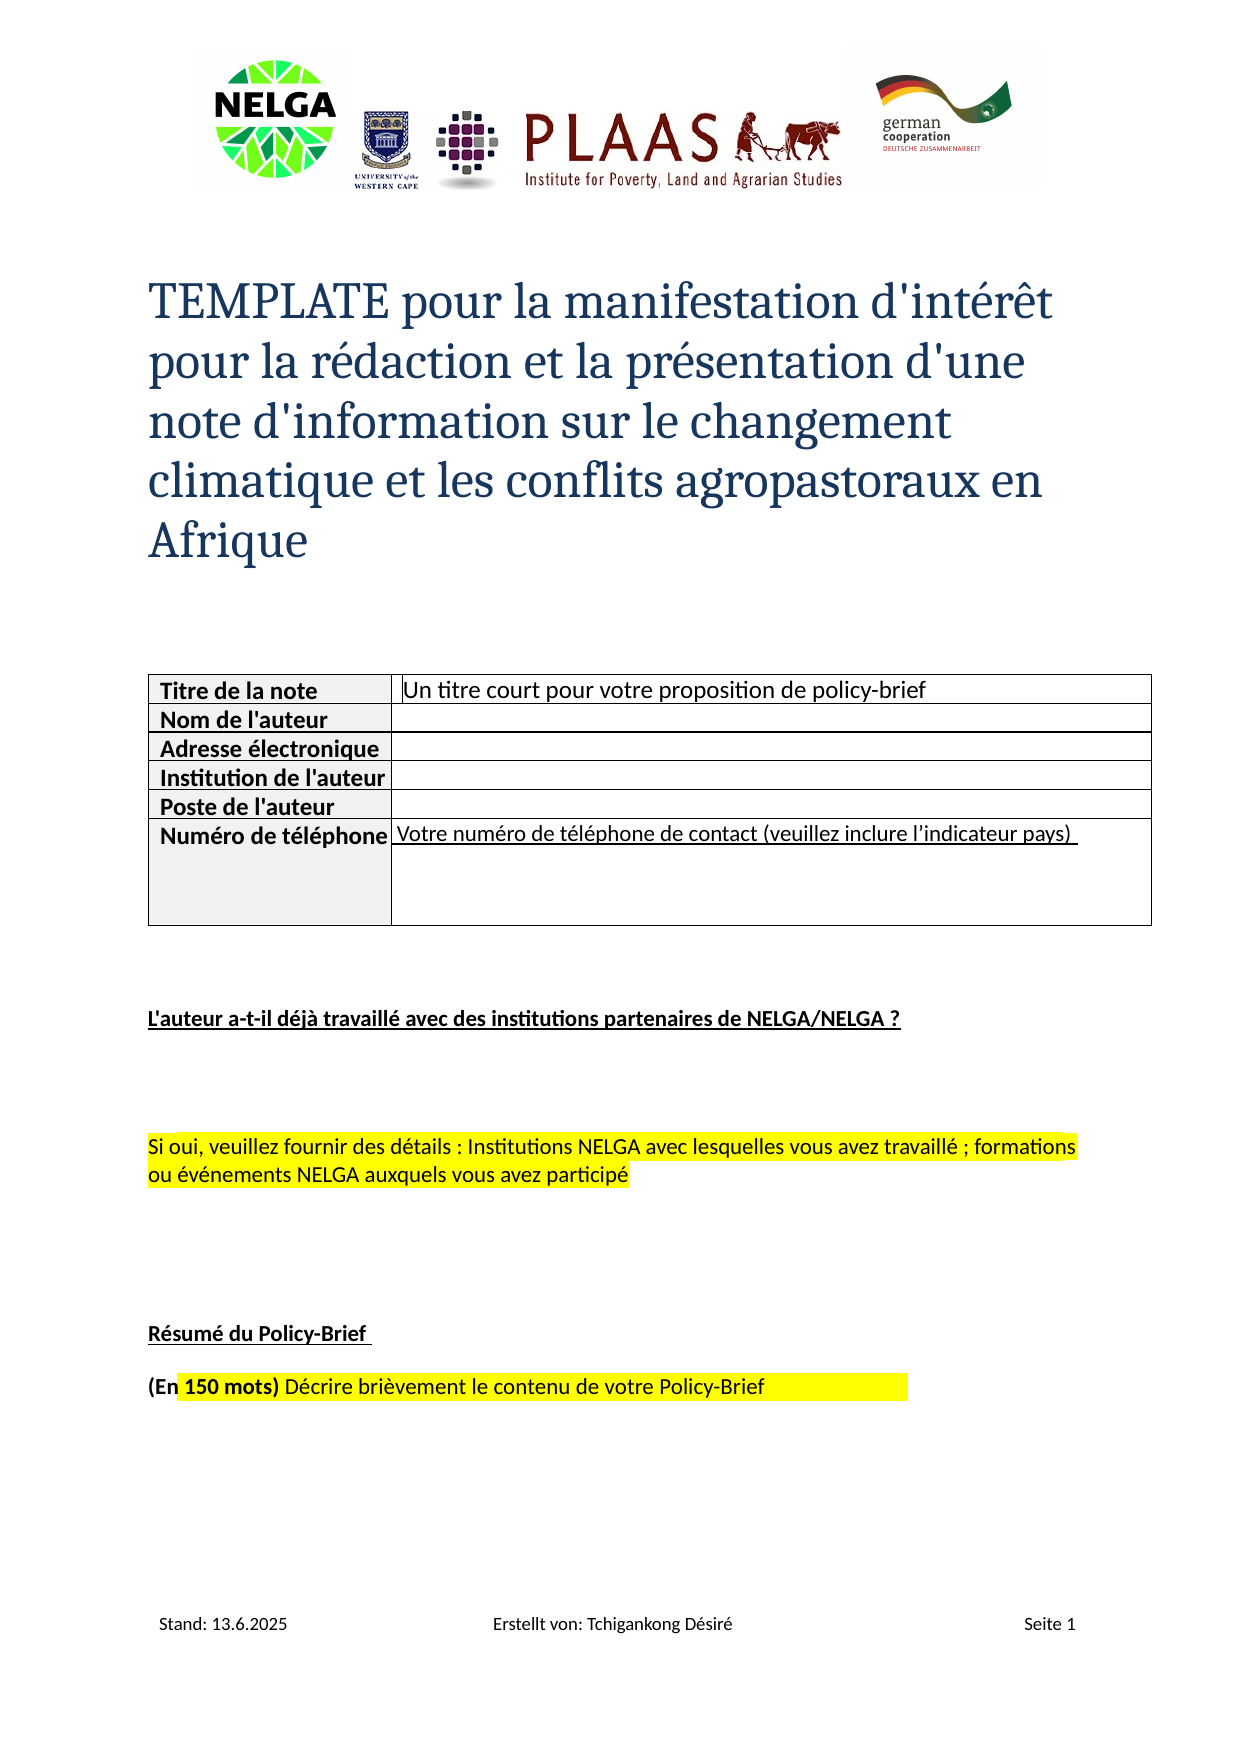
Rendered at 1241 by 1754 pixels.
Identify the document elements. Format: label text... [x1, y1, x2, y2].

table_cell [392, 761, 1151, 789]
table_header Titre de la note politique [149, 675, 391, 702]
table_cell Votre numéro de téléphone de contact (veuillez inclure l’indicateur pays) [392, 819, 1151, 924]
table_cell Poste de l'auteur [149, 790, 391, 818]
table_cell Nom de l'auteur [149, 704, 391, 731]
text (En 150 mots) Décrire brièvement le contenu de votre Policy-Brief [148, 1372, 1092, 1401]
table_cell Institution de l'auteur [149, 761, 391, 789]
table_cell [392, 704, 1151, 731]
table_cell [392, 733, 1151, 760]
text L'auteur a-t-il déjà travaillé avec des institutions partenaires de NELGA/NELGA ? [148, 1006, 1092, 1031]
table_header [392, 675, 402, 702]
text TEMPLATE pour la manifestation d'intérêt pour la rédaction et la présentation d'une note d'information sur le changement climatique et les conflits agropastoraux en Afrique [148, 271, 1094, 571]
table_header Un titre court pour votre proposition de policy-brief [403, 675, 1151, 702]
table_cell [392, 790, 1151, 818]
table_cell Adresse électronique de l'auteur [149, 733, 391, 760]
text Si oui, veuillez fournir des détails : Institutions NELGA avec lesquelles vous avez travaillé ; formations ou événements NELGA auxquels vous avez participé [148, 1132, 1094, 1188]
table_cell Numéro de téléphone [149, 819, 391, 924]
text Résumé du Policy-Brief [148, 1319, 1094, 1347]
picture [195, 44, 1045, 190]
